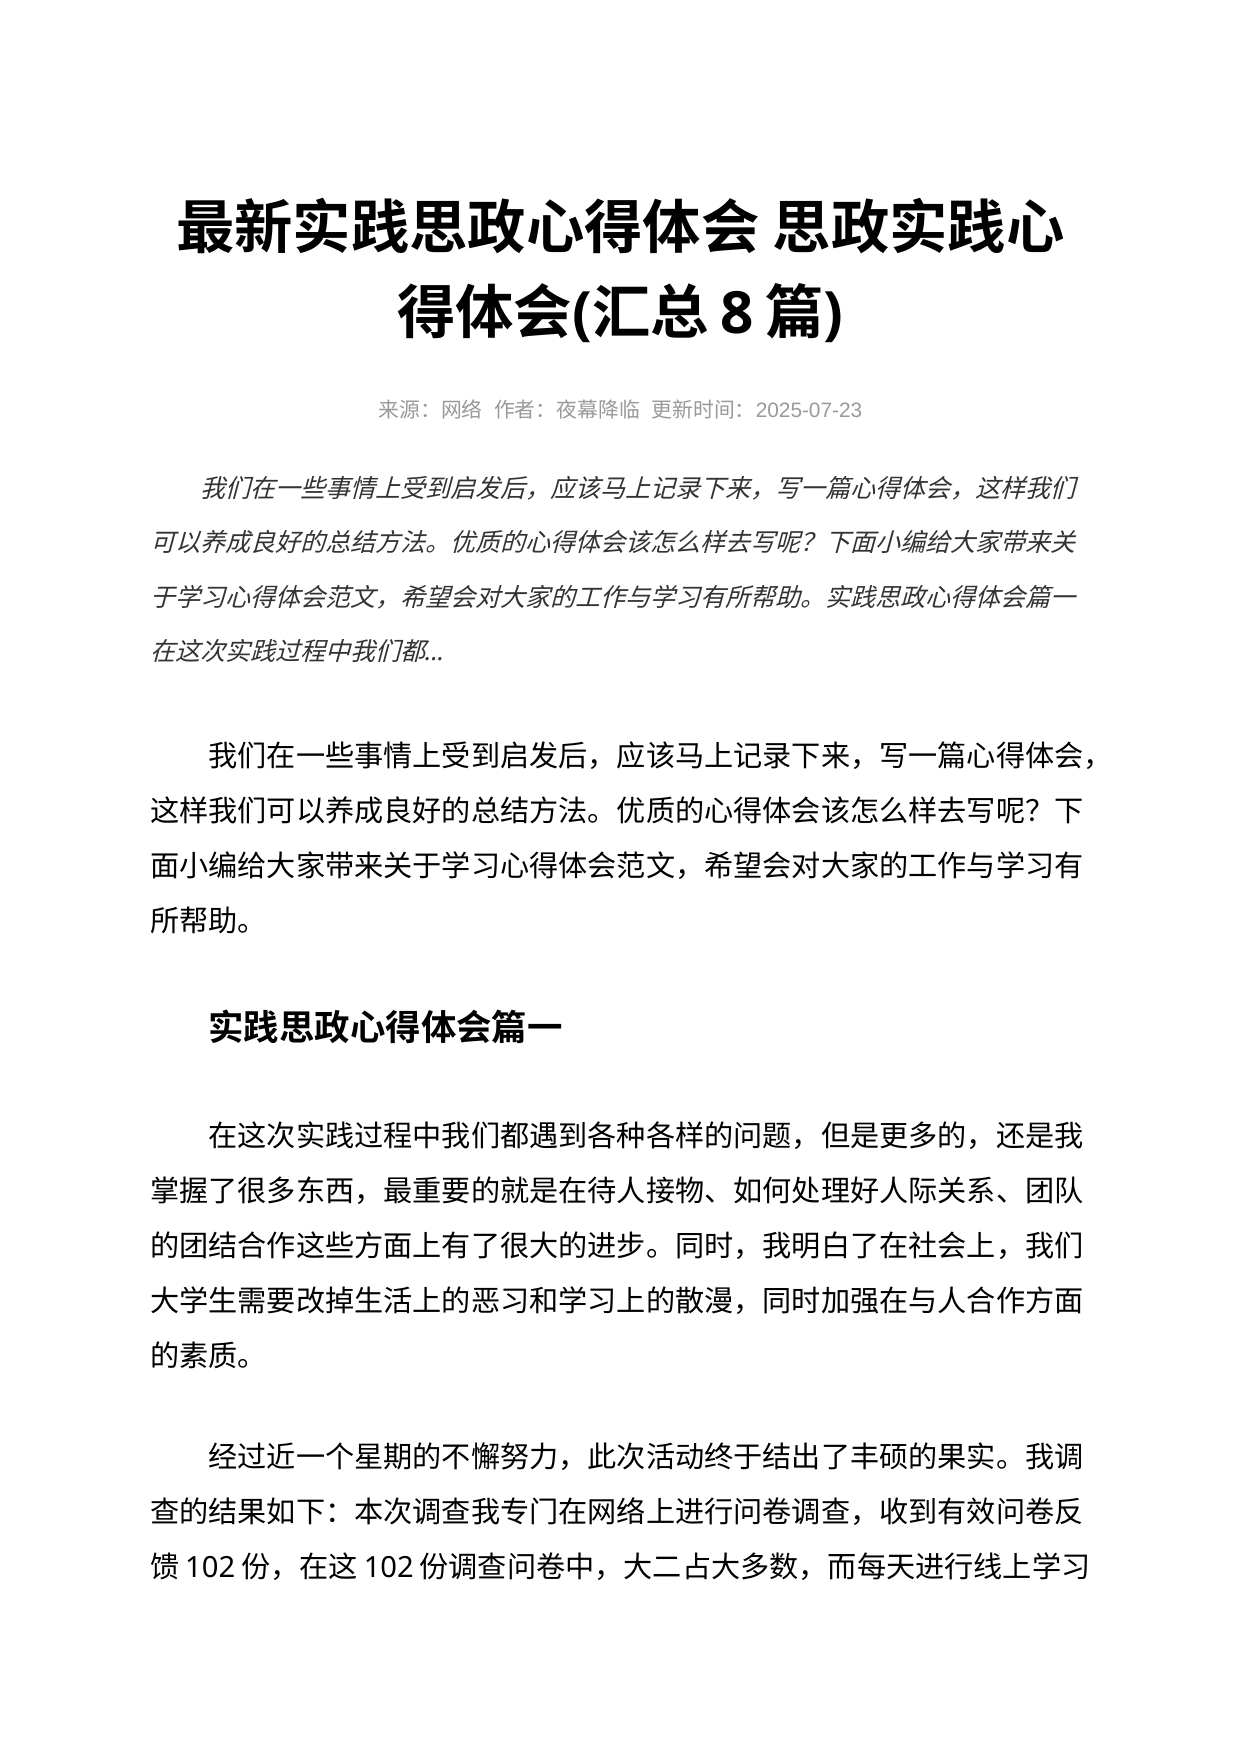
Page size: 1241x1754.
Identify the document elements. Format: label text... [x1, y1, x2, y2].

text 来源：网络 作者：夜幕降临 更新时间：2025-07-23 [150, 397, 1090, 421]
text 我们在一些事情上受到启发后，应该马上记录下来，写一篇心得体会，这样我们可以养成良好的总结方法。优质的心得体会该怎么样去写呢？下面小编给大家带来关于学习心得体会范文，希望会对大家的工作与学习有所帮助。实践思政心得体会篇一在这次实践过程中我们都... [150, 468, 1090, 668]
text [150, 1434, 1090, 1586]
text 实践思政心得体会篇一 [150, 999, 1090, 1050]
subtitle 最新实践思政心得体会 思政实践心得体会(汇总8篇) [150, 181, 1090, 351]
text 在这次实践过程中我们都遇到各种各样的问题，但是更多的，还是我掌握了很多东西，最重要的就是在待人接物、如何处理好人际关系、团队的团结合作这些方面上有了很大的进步。同时，我明白了在社会上，我们大学生需要改掉生活上的恶习和学习上的散漫，同时加强在与人合作方面的素质。 [150, 1112, 1090, 1374]
text 我们在一些事情上受到启发后，应该马上记录下来，写一篇心得体会，这样我们可以养成良好的总结方法。优质的心得体会该怎么样去写呢？下面小编给大家带来关于学习心得体会范文，希望会对大家的工作与学习有所帮助。 [150, 733, 1090, 939]
